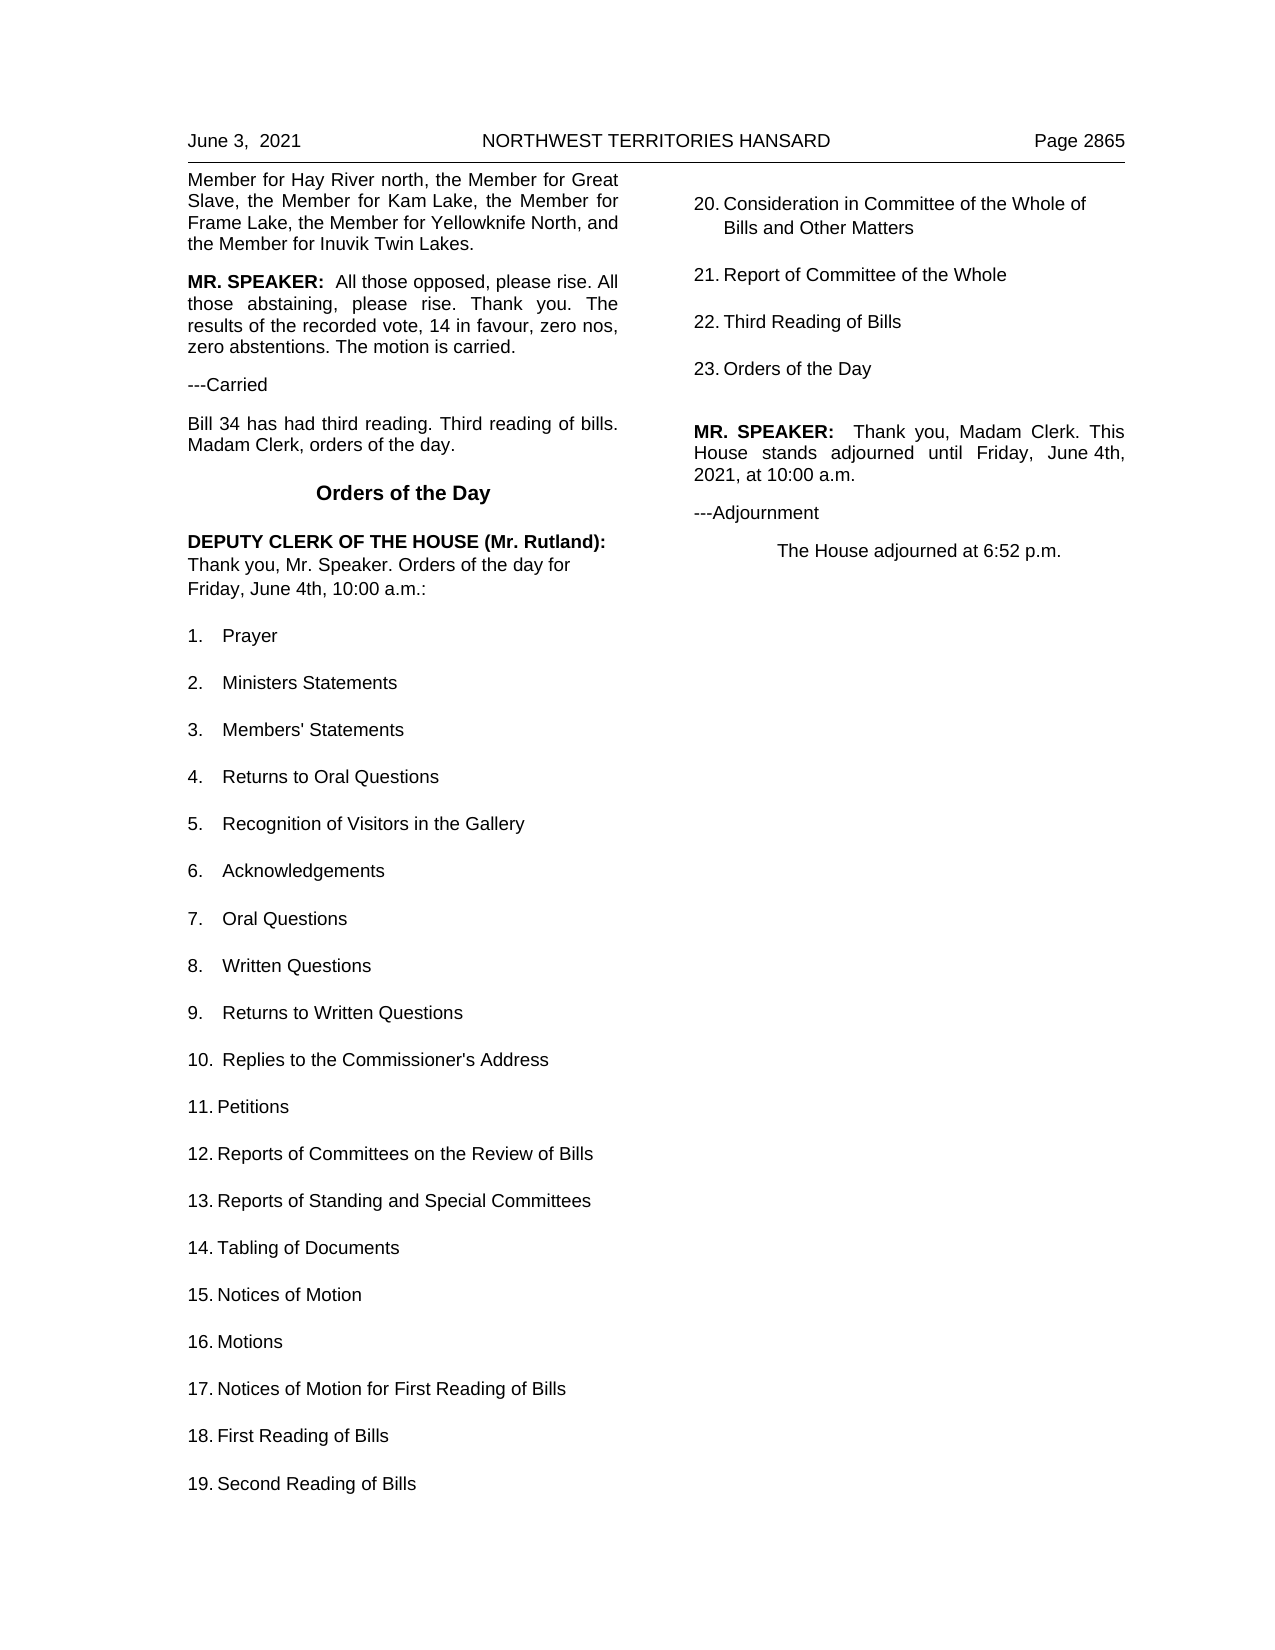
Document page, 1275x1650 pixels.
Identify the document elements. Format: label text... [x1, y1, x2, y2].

list Motions [187, 1330, 619, 1353]
list Written Questions [187, 953, 619, 977]
list Reports of Standing and Special Committees [187, 1189, 619, 1212]
text The House adjourned at 6:52 p.m. [694, 540, 1125, 562]
text ---Adjournment [694, 502, 1125, 523]
list Consideration in Committee of the Whole of Bills and Other Matters [694, 192, 1125, 239]
list Acknowledgements [187, 859, 619, 883]
list Recognition of Visitors in the Gallery [187, 812, 619, 836]
list Replies to the Commissioner's Address [187, 1047, 619, 1071]
list Third Reading of Bills [694, 309, 1125, 333]
list Members' Statements [187, 718, 619, 741]
list Returns to Oral Questions [187, 765, 619, 788]
list Notices of Motion for First Reading of Bills [187, 1377, 619, 1401]
subtitle Orders of the Day [187, 481, 619, 504]
list First Reading of Bills [187, 1424, 619, 1448]
list Reports of Committees on the Review of Bills [187, 1142, 619, 1165]
list Ministers Statements [187, 671, 619, 694]
text MR. SPEAKER: All those opposed, please rise. All those abstaining, please rise. Thank you. The results of the recorded vote, 14 in favour, zero nos, zero abstentions. The motion is carried. [187, 271, 619, 357]
list Second Reading of Bills [187, 1471, 619, 1495]
text MR. SPEAKER: Thank you, Madam Clerk. This House stands adjourned until Friday, June 4th, 2021, at 10:00 a.m. [694, 420, 1125, 485]
list Tabling of Documents [187, 1236, 619, 1259]
list Orders of the Day [694, 357, 1125, 380]
text Bill 34 has had third reading. Third reading of bills. Madam Clerk, orders of the day. [187, 412, 619, 456]
list Notices of Motion [187, 1283, 619, 1306]
list Prayer [187, 624, 619, 647]
list Oral Questions [187, 906, 619, 930]
text DEPUTY CLERK OF THE HOUSE (Mr. Rutland): Thank you, Mr. Speaker. Orders of the day for Friday, June 4th, 10:00 a.m.: [187, 529, 619, 600]
list Returns to Written Questions [187, 1000, 619, 1024]
list Petitions [187, 1094, 619, 1118]
text ---Carried [187, 374, 619, 396]
list Report of Committee of the Whole [694, 262, 1125, 286]
